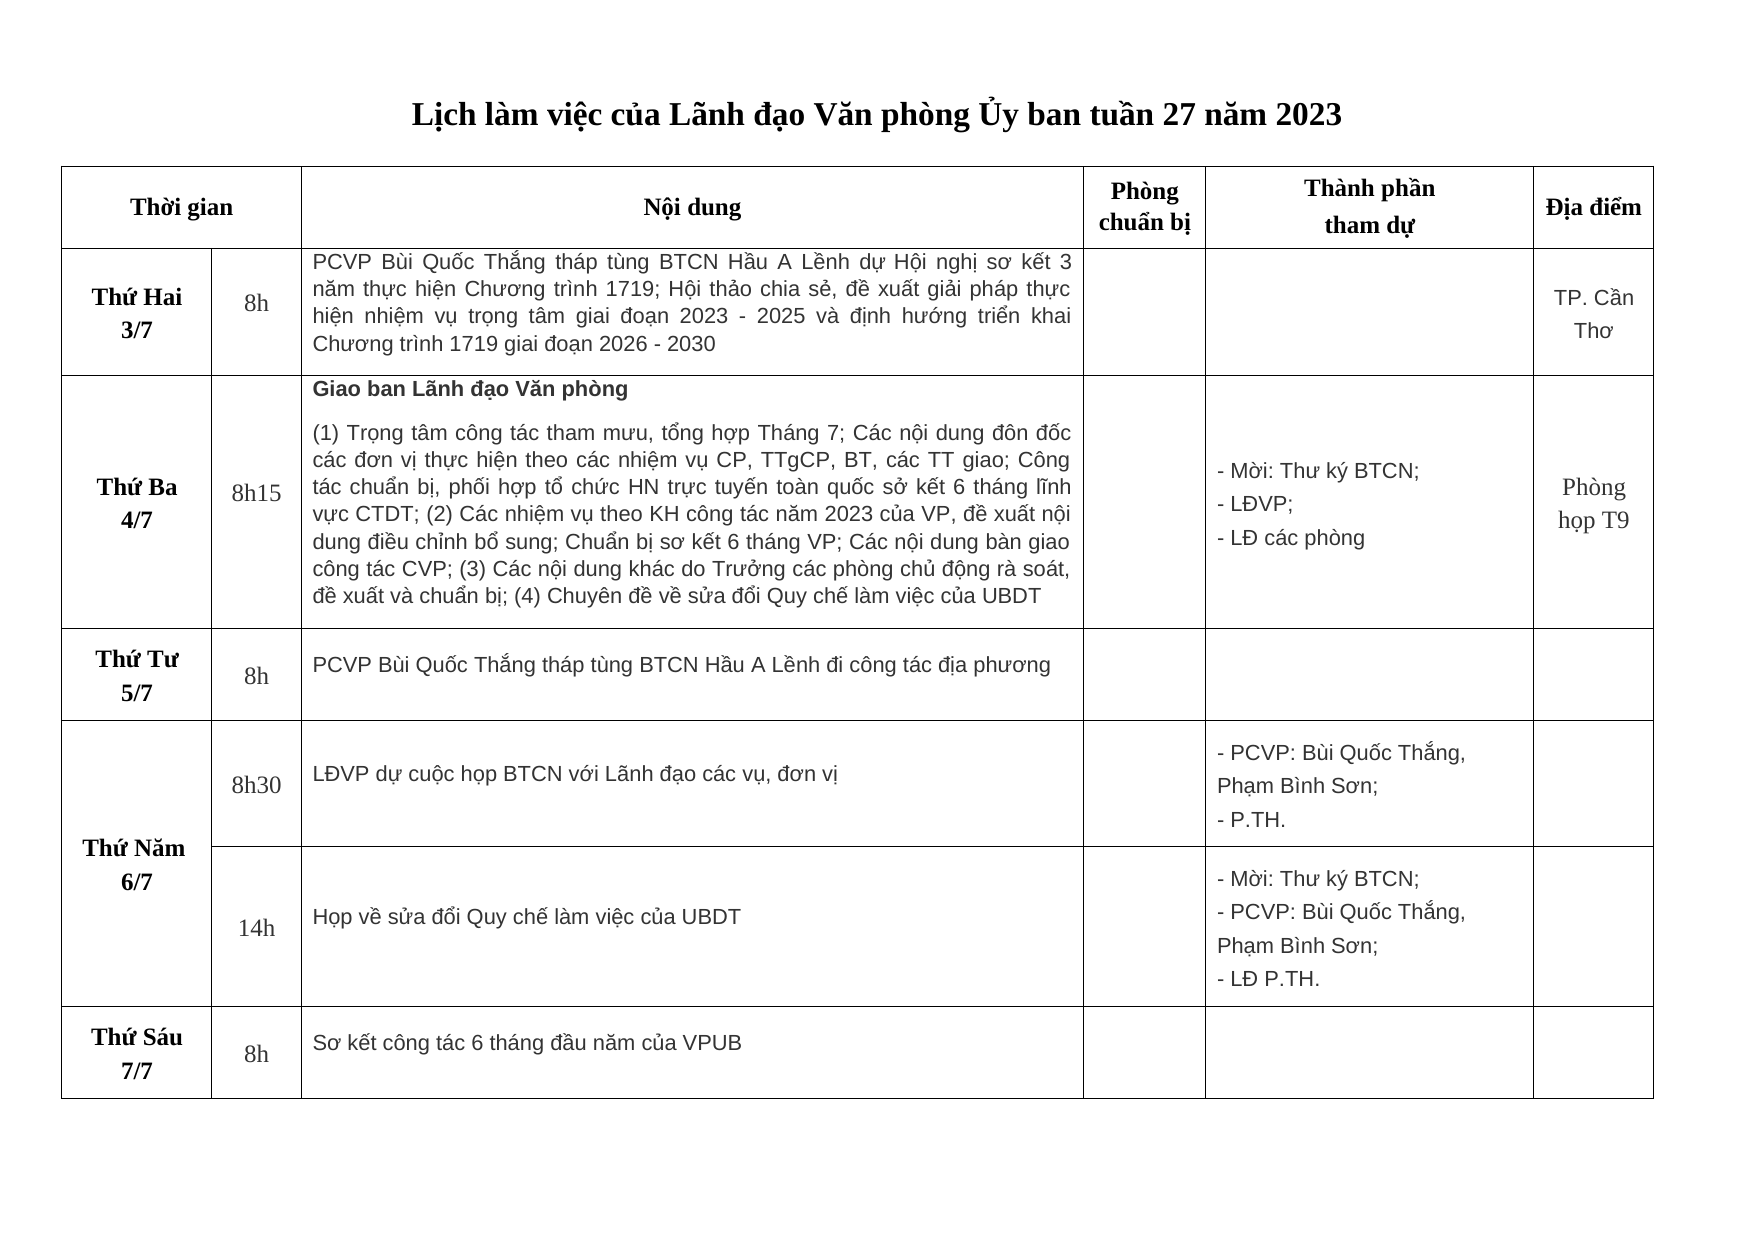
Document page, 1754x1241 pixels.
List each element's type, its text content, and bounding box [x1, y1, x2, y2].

table_cell Họp về sửa đổi Quy chế làm việc của UBDT [302, 847, 1083, 1006]
table_cell [1534, 721, 1653, 846]
table_cell [1206, 629, 1533, 720]
table_cell Phòng họp T9 [1534, 376, 1653, 627]
table_cell [1534, 847, 1653, 1006]
table_cell [1084, 847, 1205, 1006]
table_cell [1084, 249, 1205, 375]
table_cell [1084, 376, 1205, 627]
table_cell [1534, 1007, 1653, 1098]
table_cell 8h [212, 249, 301, 375]
table_cell Thứ Hai 3/7 [62, 249, 211, 375]
table_cell 14h [212, 847, 301, 1006]
table_cell - PCVP: Bùi Quốc Thắng, Phạm Bình Sơn; - P.TH. [1206, 721, 1533, 846]
table_cell Thứ Sáu 7/7 [62, 1007, 211, 1098]
table_cell - Mời: Thư ký BTCN; - LĐVP; - LĐ các phòng [1206, 376, 1533, 627]
table_header Thời gian [62, 167, 301, 248]
table_cell PCVP Bùi Quốc Thắng tháp tùng BTCN Hầu A Lềnh dự Hội nghị sơ kết 3 năm thực hiện Chương trình 1719; Hội thảo chia sẻ, đề xuất giải pháp thực hiện nhiệm vụ trọng tâm giai đoạn 2023 - 2025 và định hướng triển khai Chương trình 1719 giai đoạn 2026 - 2030 [302, 249, 1083, 375]
table_cell 8h [212, 629, 301, 720]
table_cell [1206, 249, 1533, 375]
table_header Nội dung [302, 167, 1083, 248]
table_cell [1206, 1007, 1533, 1098]
table_cell Thứ Ba 4/7 [62, 376, 211, 627]
table_header Địa điểm [1534, 167, 1653, 248]
table_cell 8h30 [212, 721, 301, 846]
table_cell 8h [212, 1007, 301, 1098]
table_cell Sơ kết công tác 6 tháng đầu năm của VPUB [302, 1007, 1083, 1098]
table_header Phòng chuẩn bị [1084, 167, 1205, 248]
text Lịch làm việc của Lãnh đạo Văn phòng Ủy ban tuần 27 năm 2023 [118, 94, 1636, 132]
table_cell 8h15 [212, 376, 301, 627]
table_cell Thứ Tư 5/7 [62, 629, 211, 720]
table_cell [1084, 1007, 1205, 1098]
table_cell LĐVP dự cuộc họp BTCN với Lãnh đạo các vụ, đơn vị [302, 721, 1083, 846]
table_cell [1084, 629, 1205, 720]
table_cell - Mời: Thư ký BTCN; - PCVP: Bùi Quốc Thắng, Phạm Bình Sơn; - LĐ P.TH. [1206, 847, 1533, 1006]
table_cell [1534, 629, 1653, 720]
table_cell Giao ban Lãnh đạo Văn phòng (1) Trọng tâm công tác tham mưu, tổng hợp Tháng 7; Các nội dung đôn đốc các đơn vị thực hiện theo các nhiệm vụ CP, TTgCP, BT, các TT giao; Công tác chuẩn bị, phối hợp tổ chức HN trực tuyến toàn quốc sở kết 6 tháng lĩnh vực CTDT; (2) Các nhiệm vụ theo KH công tác năm 2023 của VP, đề xuất nội dung điều chỉnh bổ sung; Chuẩn bị sơ kết 6 tháng VP; Các nội dung bàn giao công tác CVP; (3) Các nội dung khác do Trưởng các phòng chủ động rà soát, đề xuất và chuẩn bị; (4) Chuyên đề về sửa đổi Quy chế làm việc của UBDT [302, 376, 1083, 627]
table_cell TP. Cần Thơ [1534, 249, 1653, 375]
table_header Thành phần tham dự [1206, 167, 1533, 248]
table_cell Thứ Năm 6/7 [62, 721, 211, 1006]
table_cell PCVP Bùi Quốc Thắng tháp tùng BTCN Hầu A Lềnh đi công tác địa phương [302, 629, 1083, 720]
table_cell [1084, 721, 1205, 846]
